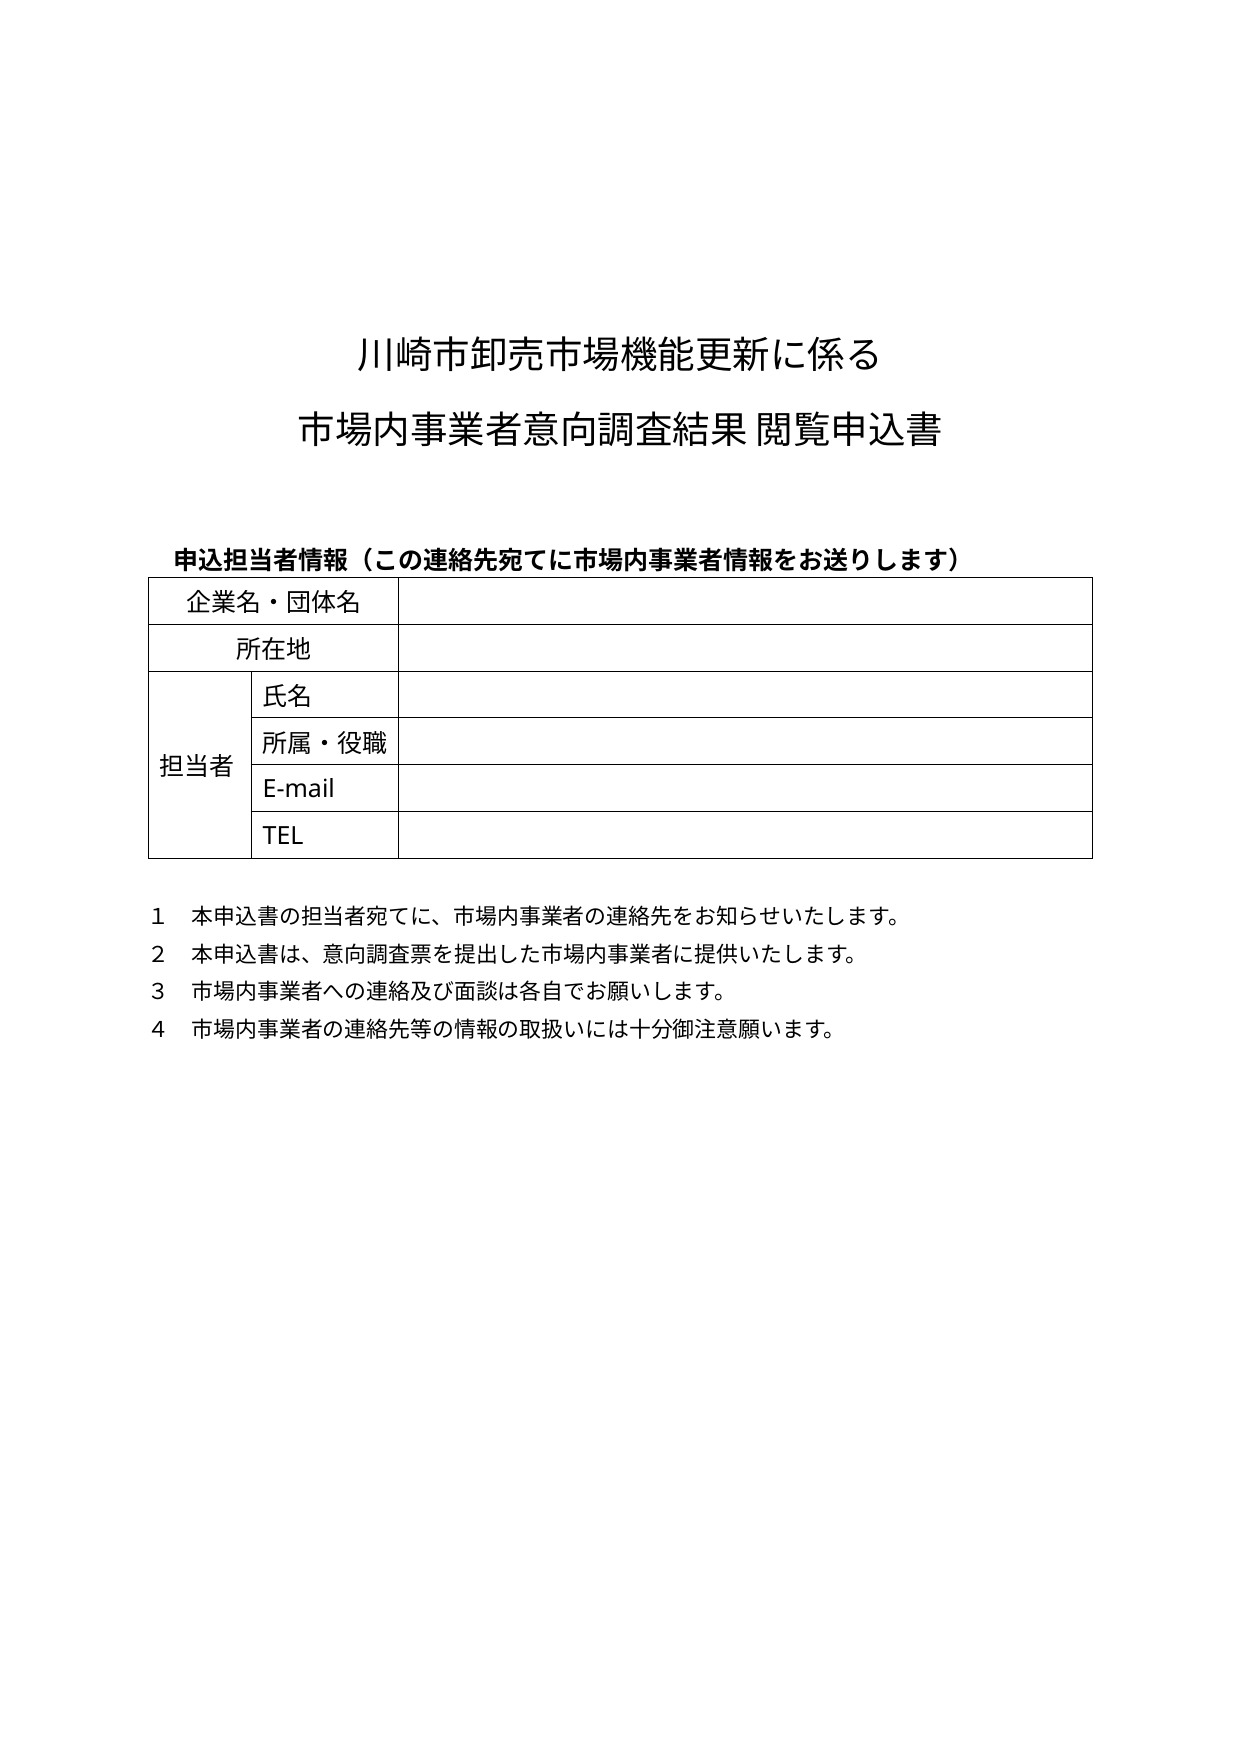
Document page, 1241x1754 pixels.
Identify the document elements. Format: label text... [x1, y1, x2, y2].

text 市場内事業者意向調査結果 閲覧申込書 [148, 389, 1092, 464]
text ３ 市場内事業者への連絡及び面談は各自でお願いします。 [148, 971, 1092, 1009]
table_cell [399, 672, 1092, 717]
table_cell E-mail [252, 765, 398, 811]
table_cell 所在地 [149, 625, 398, 671]
text ２ 本申込書は、意向調査票を提出した市場内事業者に提供いたします。 [148, 934, 1092, 971]
table_cell [399, 625, 1092, 671]
text 申込担当者情報（この連絡先宛てに市場内事業者情報をお送りします） [148, 539, 1092, 577]
table_header [399, 578, 1092, 624]
table_cell 担当者 [149, 672, 251, 858]
table_cell 所属・役職 [252, 718, 398, 764]
table_header 企業名・団体名 [149, 578, 398, 624]
table_cell [399, 765, 1092, 811]
table_cell [399, 718, 1092, 764]
text ４ 市場内事業者の連絡先等の情報の取扱いには十分御注意願います。 [148, 1009, 1092, 1046]
text １ 本申込書の担当者宛てに、市場内事業者の連絡先をお知らせいたします。 [148, 896, 1092, 934]
table_cell TEL [252, 812, 398, 858]
text 川崎市卸売市場機能更新に係る [148, 314, 1092, 389]
table_cell 氏名 [252, 672, 398, 717]
table_cell [399, 812, 1092, 858]
